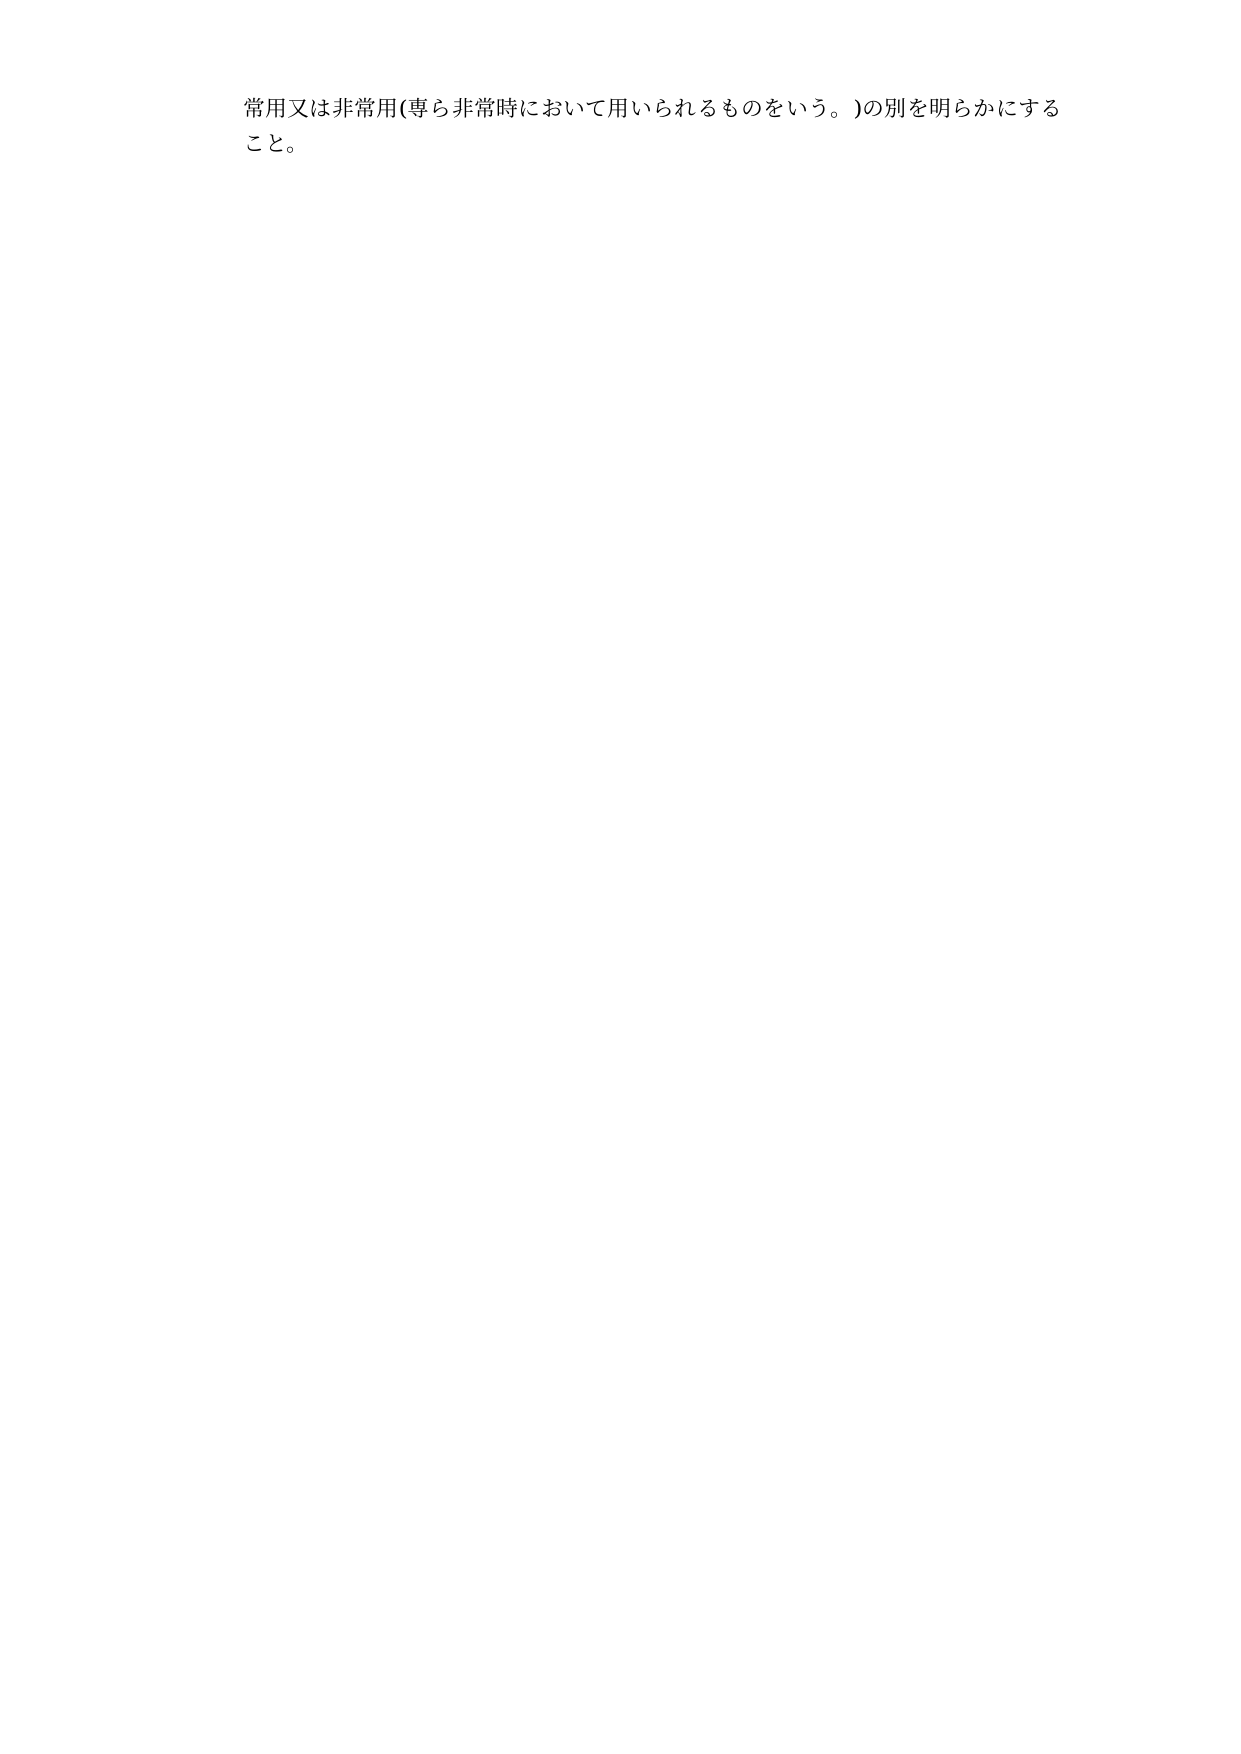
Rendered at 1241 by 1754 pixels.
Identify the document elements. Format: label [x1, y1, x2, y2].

text [221, 89, 1063, 159]
